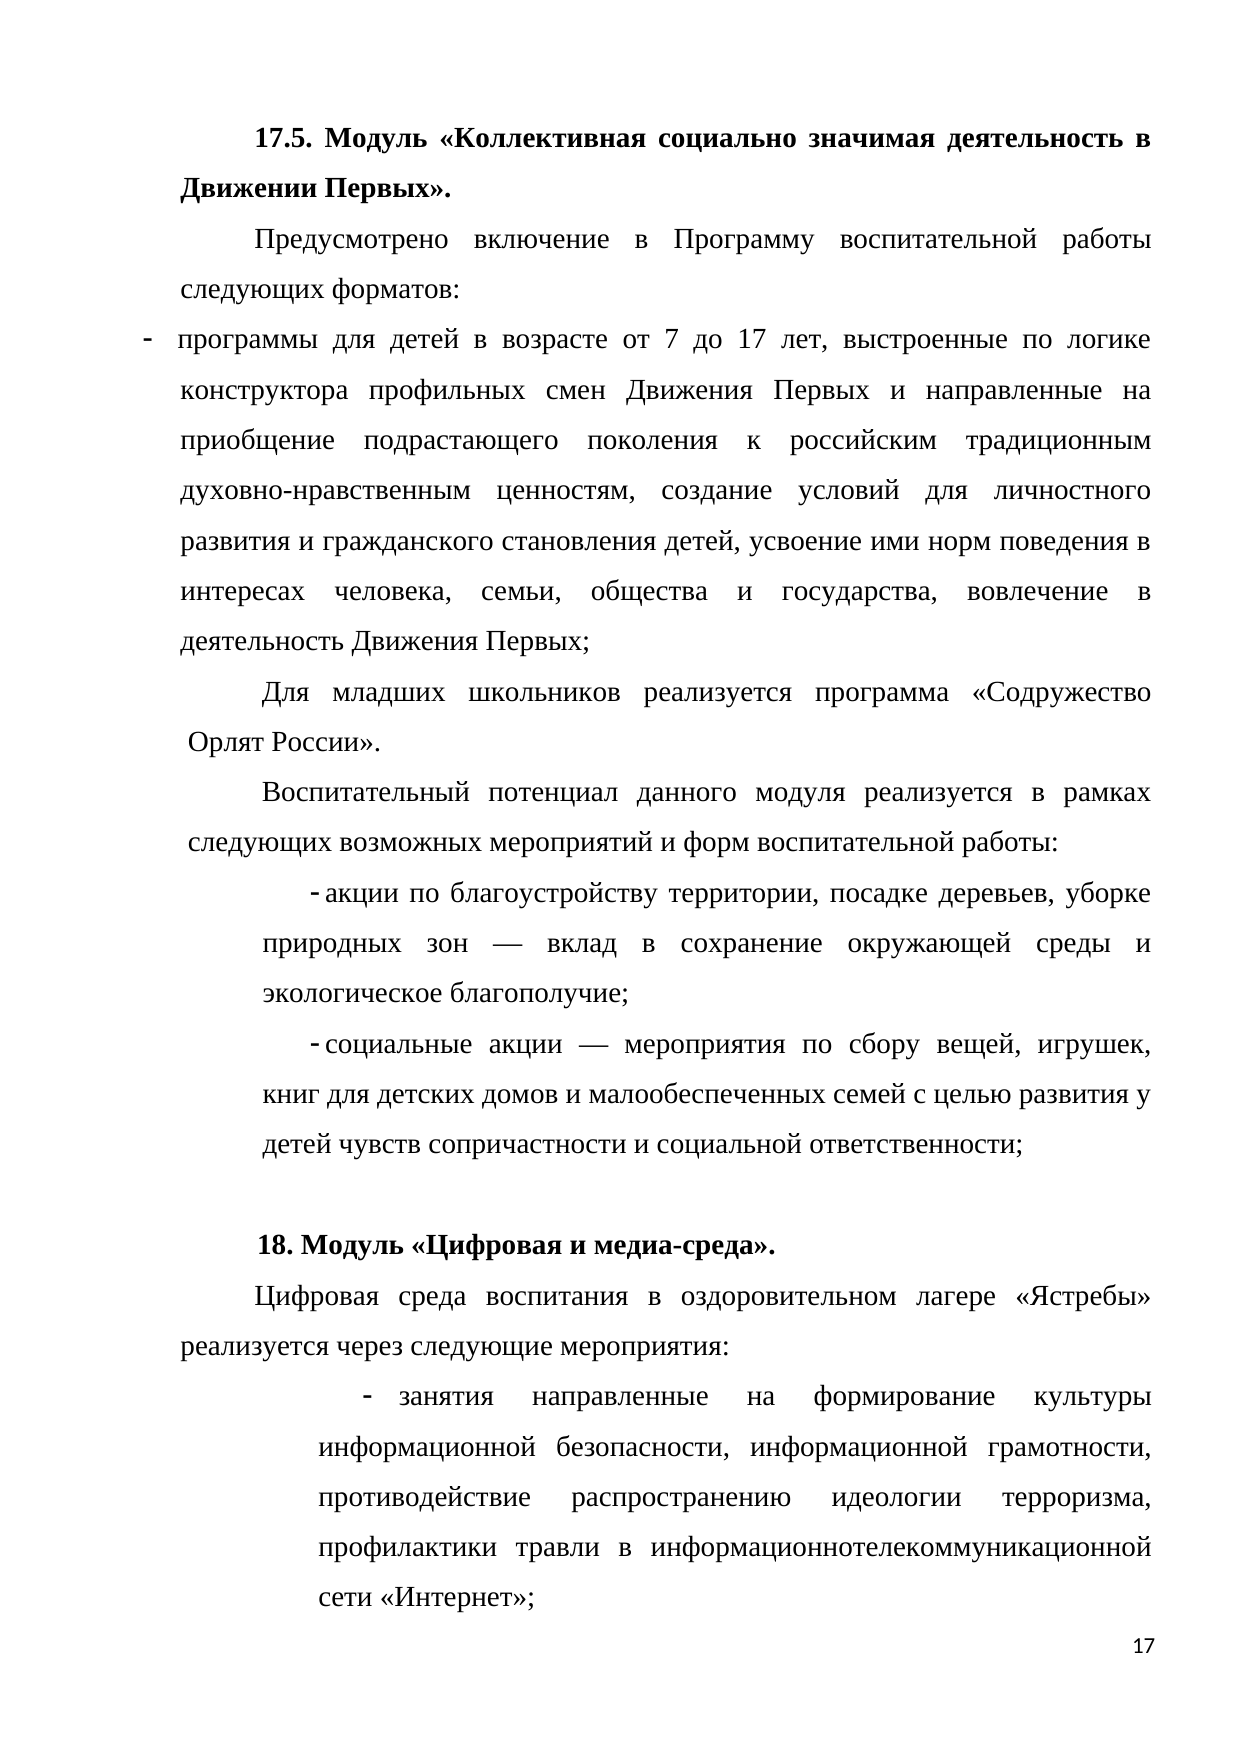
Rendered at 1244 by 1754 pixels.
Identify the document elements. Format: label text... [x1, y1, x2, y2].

text 18. Модуль «Цифровая и медиа-среда». [257, 1227, 1152, 1261]
list занятия направленные на формирование культуры информационной безопасности, информационной грамотности, противодействие распространению идеологии терроризма, профилактики травли в информационнотелекоммуникационной сети «Интернет»; [318, 1378, 1152, 1613]
list социальные акции — мероприятия по сбору вещей, игрушек, книг для детских домов и малообеспеченных семей с целью развития у детей чувств сопричастности и социальной ответственности; [262, 1026, 1152, 1160]
text Воспитательный потенциал данного модуля реализуется в рамках следующих возможных мероприятий и форм воспитательной работы: [188, 774, 1152, 858]
text Цифровая среда воспитания в оздоровительном лагере «Ястребы» реализуется через следующие мероприятия: [180, 1278, 1152, 1361]
text Предусмотрено включение в Программу воспитательной работы следующих форматов: [180, 221, 1152, 304]
list акции по благоустройству территории, посадке деревьев, уборке природных зон — вклад в сохранение окружающей среды и экологическое благополучие; [262, 875, 1152, 1009]
text Для младших школьников реализуется программа «Содружество Орлят России». [188, 674, 1152, 757]
text 17.5. Модуль «Коллективная социально значимая деятельность в Движении Первых». [180, 120, 1152, 204]
list программы для детей в возрасте от 7 до 17 лет, выстроенные по логике конструктора профильных смен Движения Первых и направленные на приобщение подрастающего поколения к российским традиционным духовно-нравственным ценностям, создание условий для личностного развития и гражданского становления детей, усвоение ими норм поведения в интересах человека, семьи, общества и государства, вовлечение в деятельность Движения Первых; [143, 321, 1152, 657]
